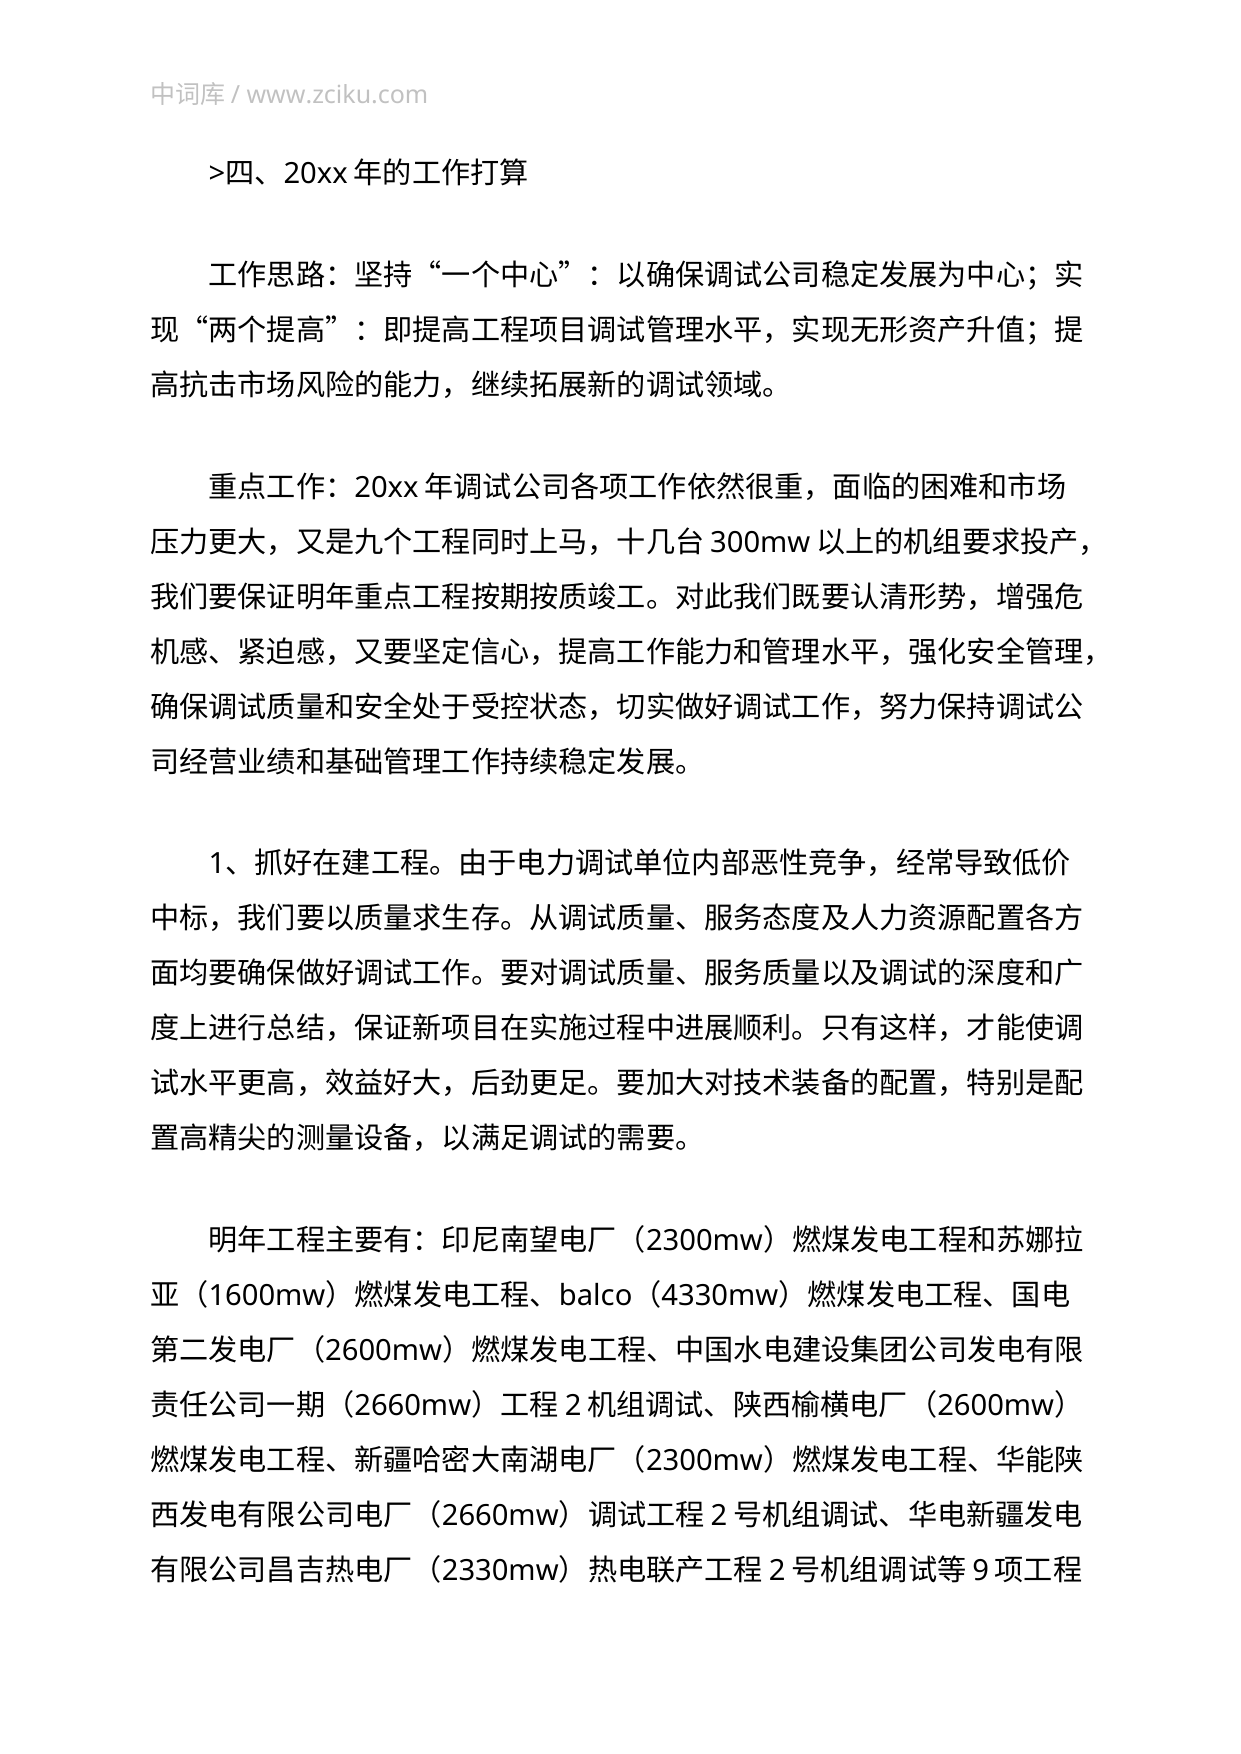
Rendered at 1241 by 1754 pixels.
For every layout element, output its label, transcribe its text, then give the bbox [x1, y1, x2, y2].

text 1、抓好在建工程。由于电力调试单位内部恶性竞争，经常导致低价中标，我们要以质量求生存。从调试质量、服务态度及人力资源配置各方面均要确保做好调试工作。要对调试质量、服务质量以及调试的深度和广度上进行总结，保证新项目在实施过程中进展顺利。只有这样，才能使调试水平更高，效益好大，后劲更足。要加大对技术装备的配置，特别是配置高精尖的测量设备，以满足调试的需要。 [150, 840, 1090, 1157]
text 工作思路：坚持“一个中心”：以确保调试公司稳定发展为中心；实现“两个提高”：即提高工程项目调试管理水平，实现无形资产升值；提高抗击市场风险的能力，继续拓展新的调试领域。 [150, 252, 1090, 404]
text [150, 1216, 1090, 1589]
text >四、20xx年的工作打算 [150, 150, 1090, 192]
text 重点工作：20xx年调试公司各项工作依然很重，面临的困难和市场压力更大，又是九个工程同时上马，十几台300mw以上的机组要求投产，我们要保证明年重点工程按期按质竣工。对此我们既要认清形势，增强危机感、紧迫感，又要坚定信心，提高工作能力和管理水平，强化安全管理，确保调试质量和安全处于受控状态，切实做好调试工作，努力保持调试公司经营业绩和基础管理工作持续稳定发展。 [150, 463, 1090, 781]
